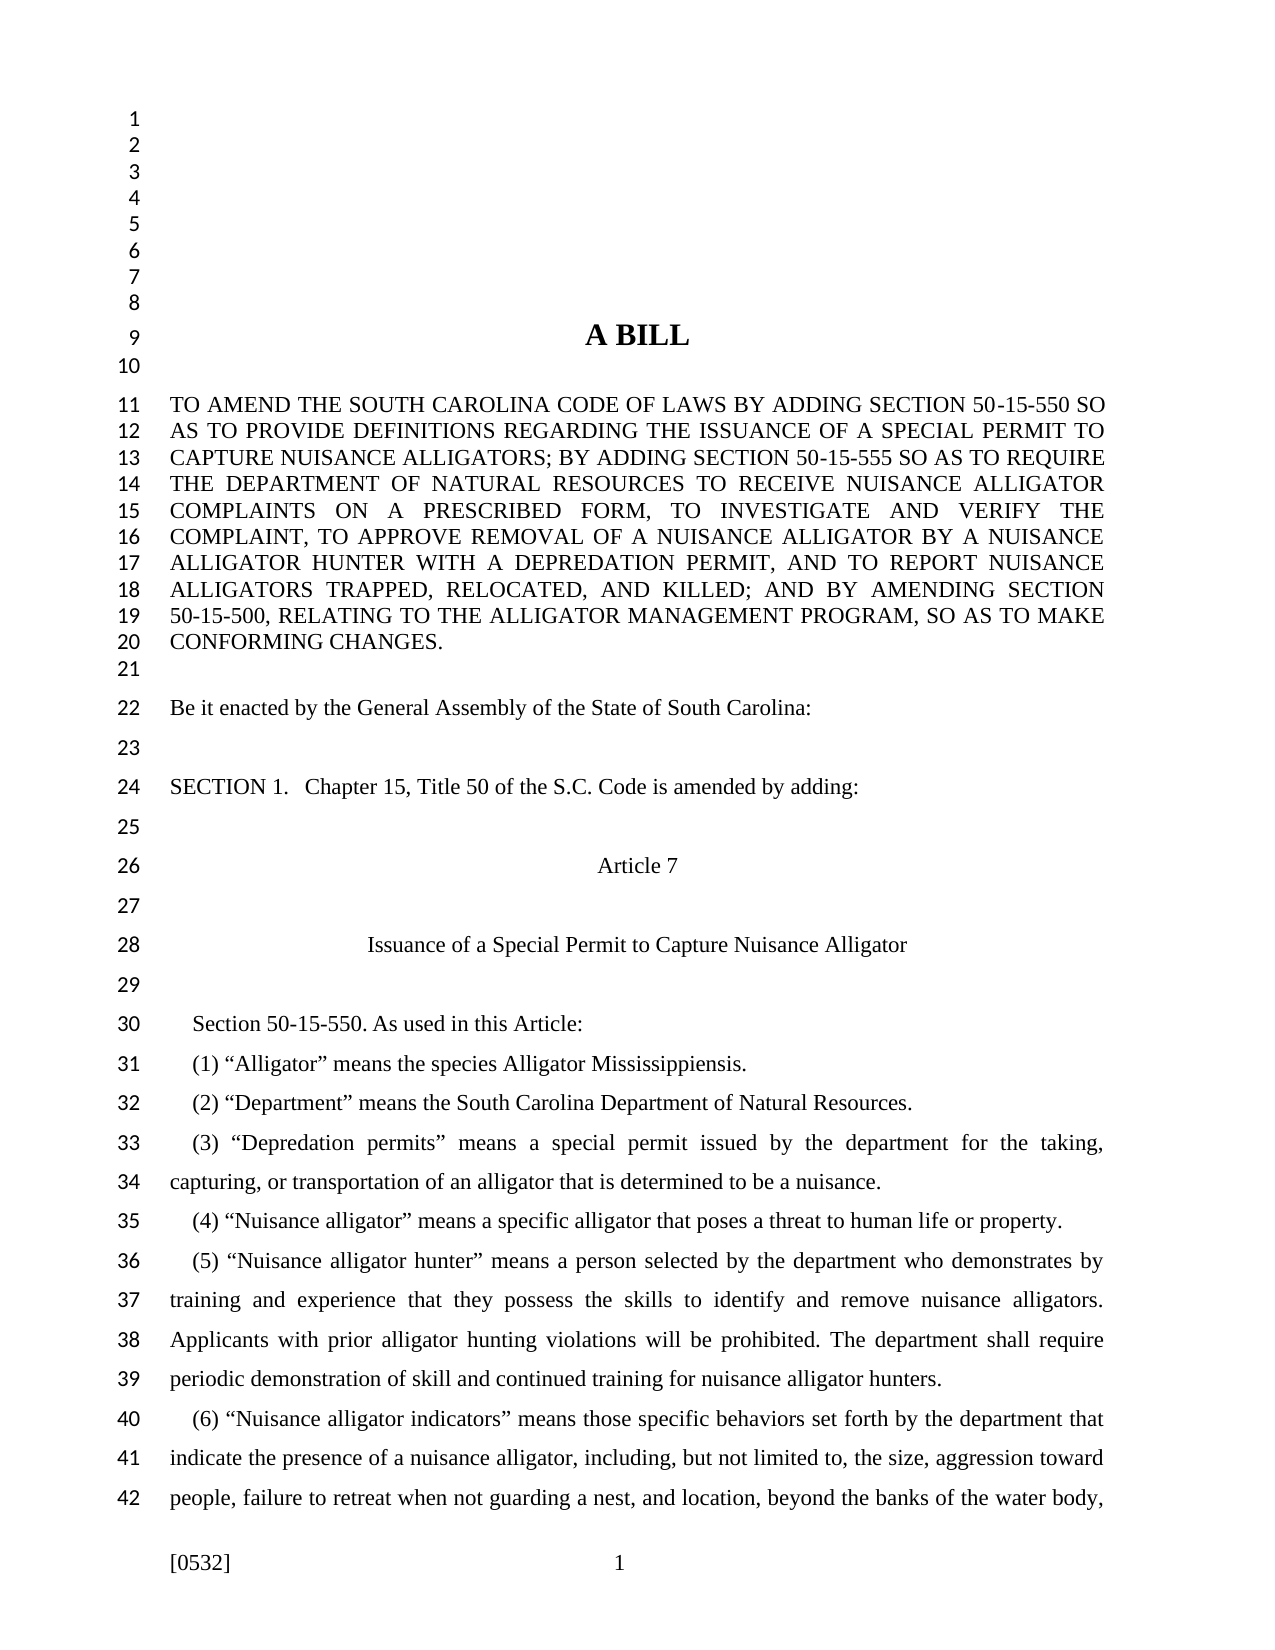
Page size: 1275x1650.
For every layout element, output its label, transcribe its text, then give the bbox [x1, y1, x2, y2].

text (2) “Department” means the South Carolina Department of Natural Resources. [169, 1089, 1106, 1115]
text Article 7 [169, 852, 1106, 878]
text Section 50‑15‑550. As used in this Article: [169, 1010, 1106, 1036]
text SECTION 1. Chapter 15, Title 50 of the S.C. Code is amended by adding: [169, 773, 1106, 799]
text Issuance of a Special Permit to Capture Nuisance Alligator [169, 931, 1106, 957]
text (1) “Alligator” means the species Alligator Mississippiensis. [169, 1049, 1106, 1076]
text (5) “Nuisance alligator hunter” means a person selected by the department who demonstrates by training and experience that they possess the skills to identify and remove nuisance alligators. Applicants with prior alligator hunting violations will be prohibited. The department shall require periodic demonstration of skill and continued training for nuisance alligator hunters. [169, 1247, 1106, 1392]
text (4) “Nuisance alligator” means a specific alligator that poses a threat to human life or property. [169, 1207, 1106, 1234]
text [169, 1405, 1106, 1510]
text (3) “Depredation permits” means a special permit issued by the department for the taking, capturing, or transportation of an alligator that is determined to be a nuisance. [169, 1128, 1106, 1194]
text A bill [169, 316, 1106, 352]
text Be it enacted by the General Assembly of the State of South Carolina: [169, 694, 1106, 721]
